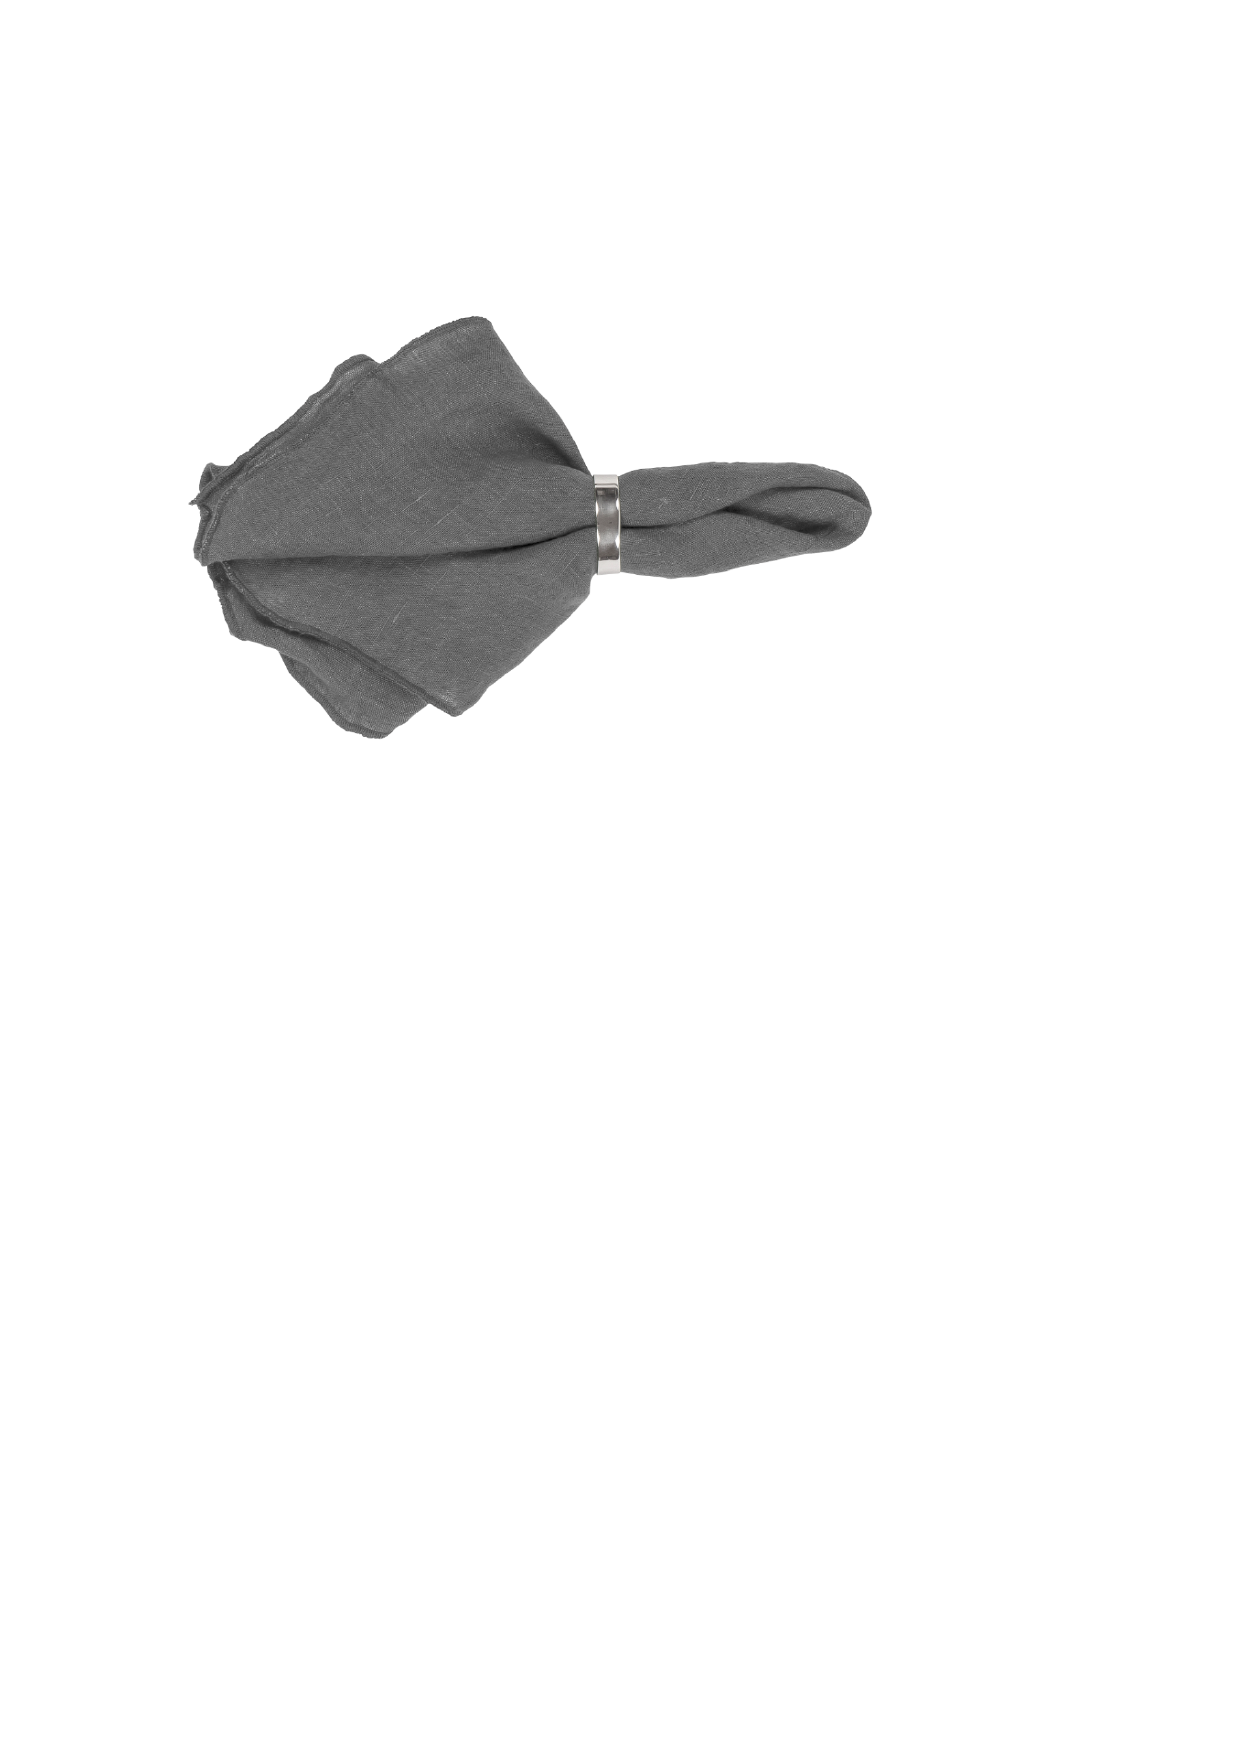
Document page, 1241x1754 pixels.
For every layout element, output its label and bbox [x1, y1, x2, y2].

picture [147, 147, 917, 916]
